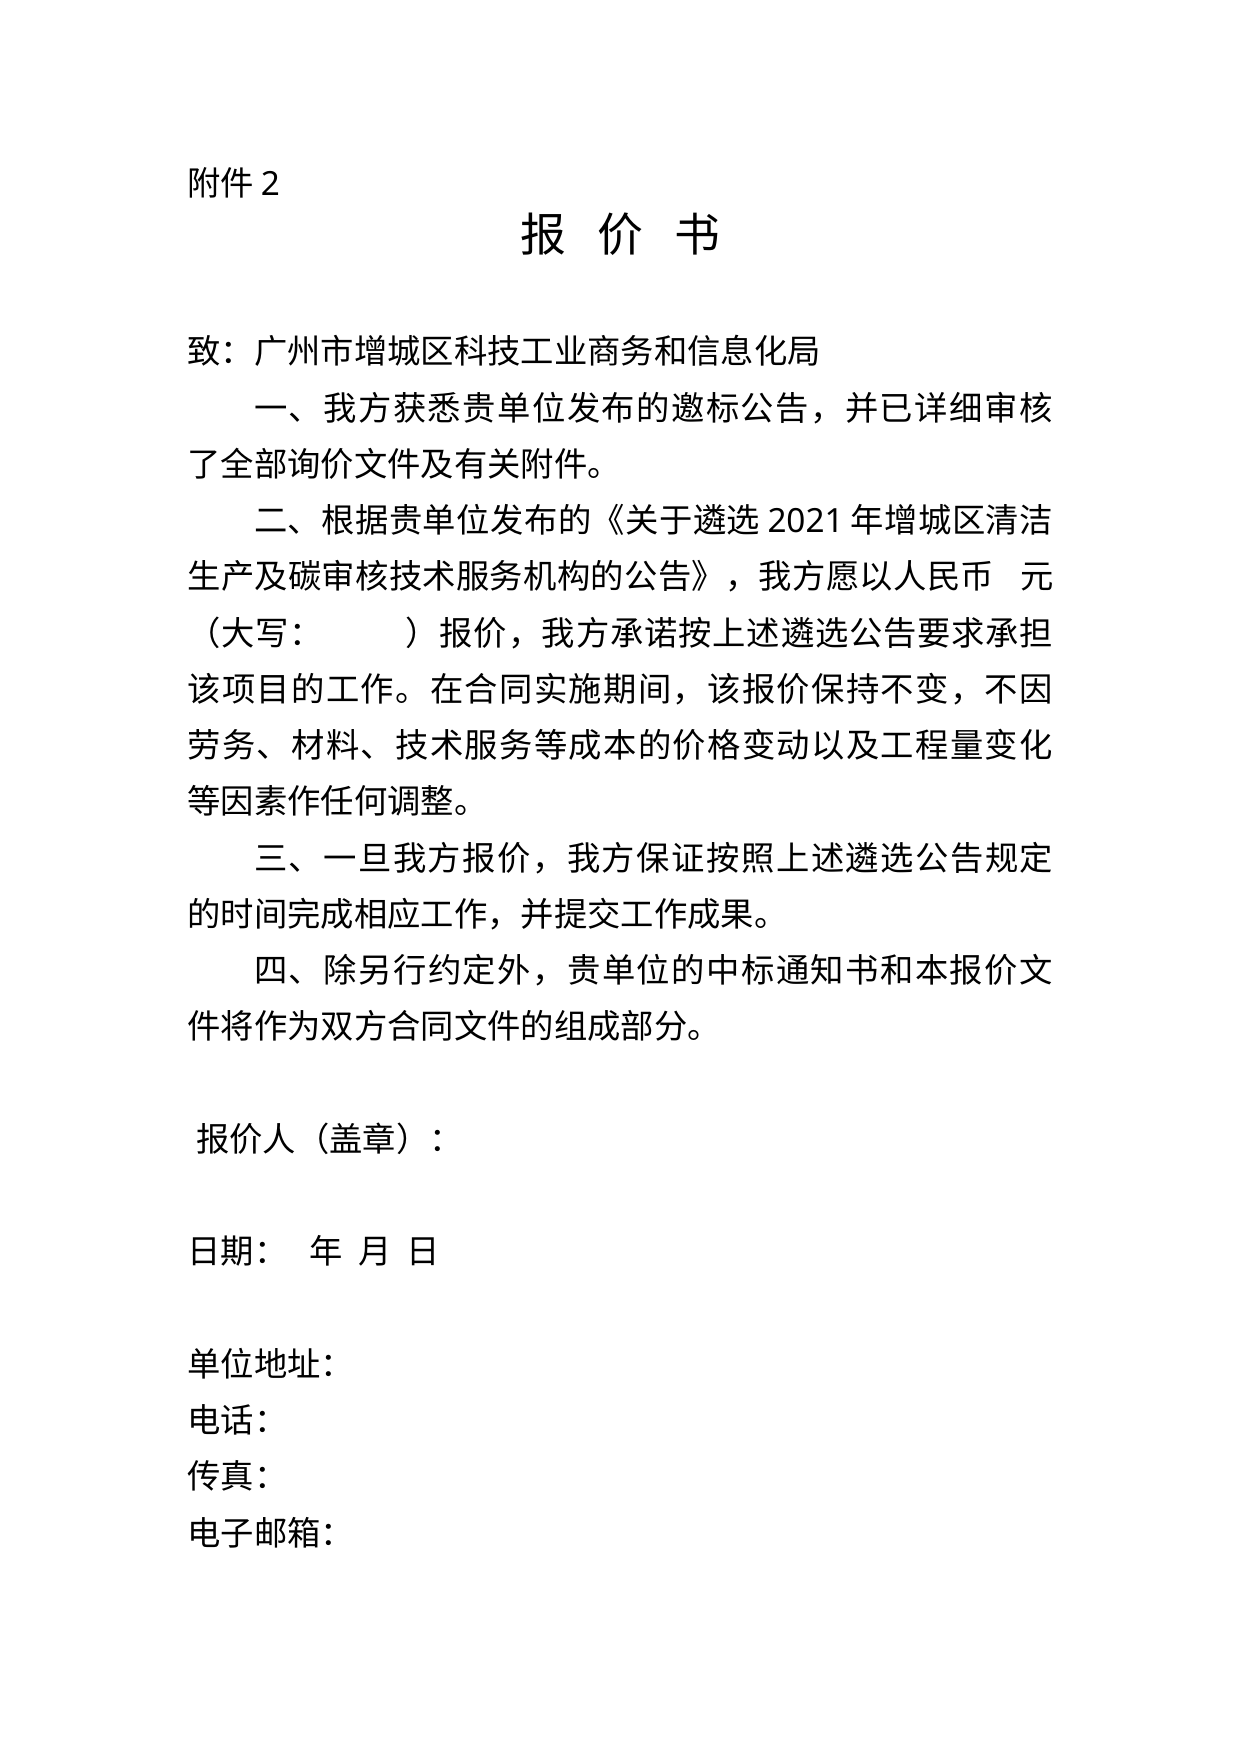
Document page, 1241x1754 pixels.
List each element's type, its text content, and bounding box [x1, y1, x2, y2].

text 致：广州市增城区科技工业商务和信息化局 [187, 319, 1053, 375]
text 三、一旦我方报价，我方保证按照上述遴选公告规定的时间完成相应工作，并提交工作成果。 [187, 825, 1053, 937]
text 单位地址： [187, 1331, 1053, 1387]
text 四、除另行约定外，贵单位的中标通知书和本报价文件将作为双方合同文件的组成部分。 [187, 937, 1053, 1050]
text 报价人（盖章）： [187, 1106, 1053, 1162]
text 附件2 [187, 150, 1053, 206]
text 二、根据贵单位发布的《关于遴选2021年增城区清洁生产及碳审核技术服务机构的公告》，我方愿以人民币 元（大写： ）报价，我方承诺按上述遴选公告要求承担该项目的工作。在合同实施期间，该报价保持不变，不因劳务、材料、技术服务等成本的价格变动以及工程量变化等因素作任何调整。 [187, 487, 1053, 825]
text 传真： [187, 1444, 1053, 1500]
text 一、我方获悉贵单位发布的邀标公告，并已详细审核了全部询价文件及有关附件。 [187, 375, 1053, 487]
text 日期： 年 月 日 [187, 1219, 1053, 1275]
text 电话： [187, 1387, 1053, 1444]
text 电子邮箱： [187, 1500, 1053, 1556]
text 报 价 书 [187, 206, 1053, 262]
